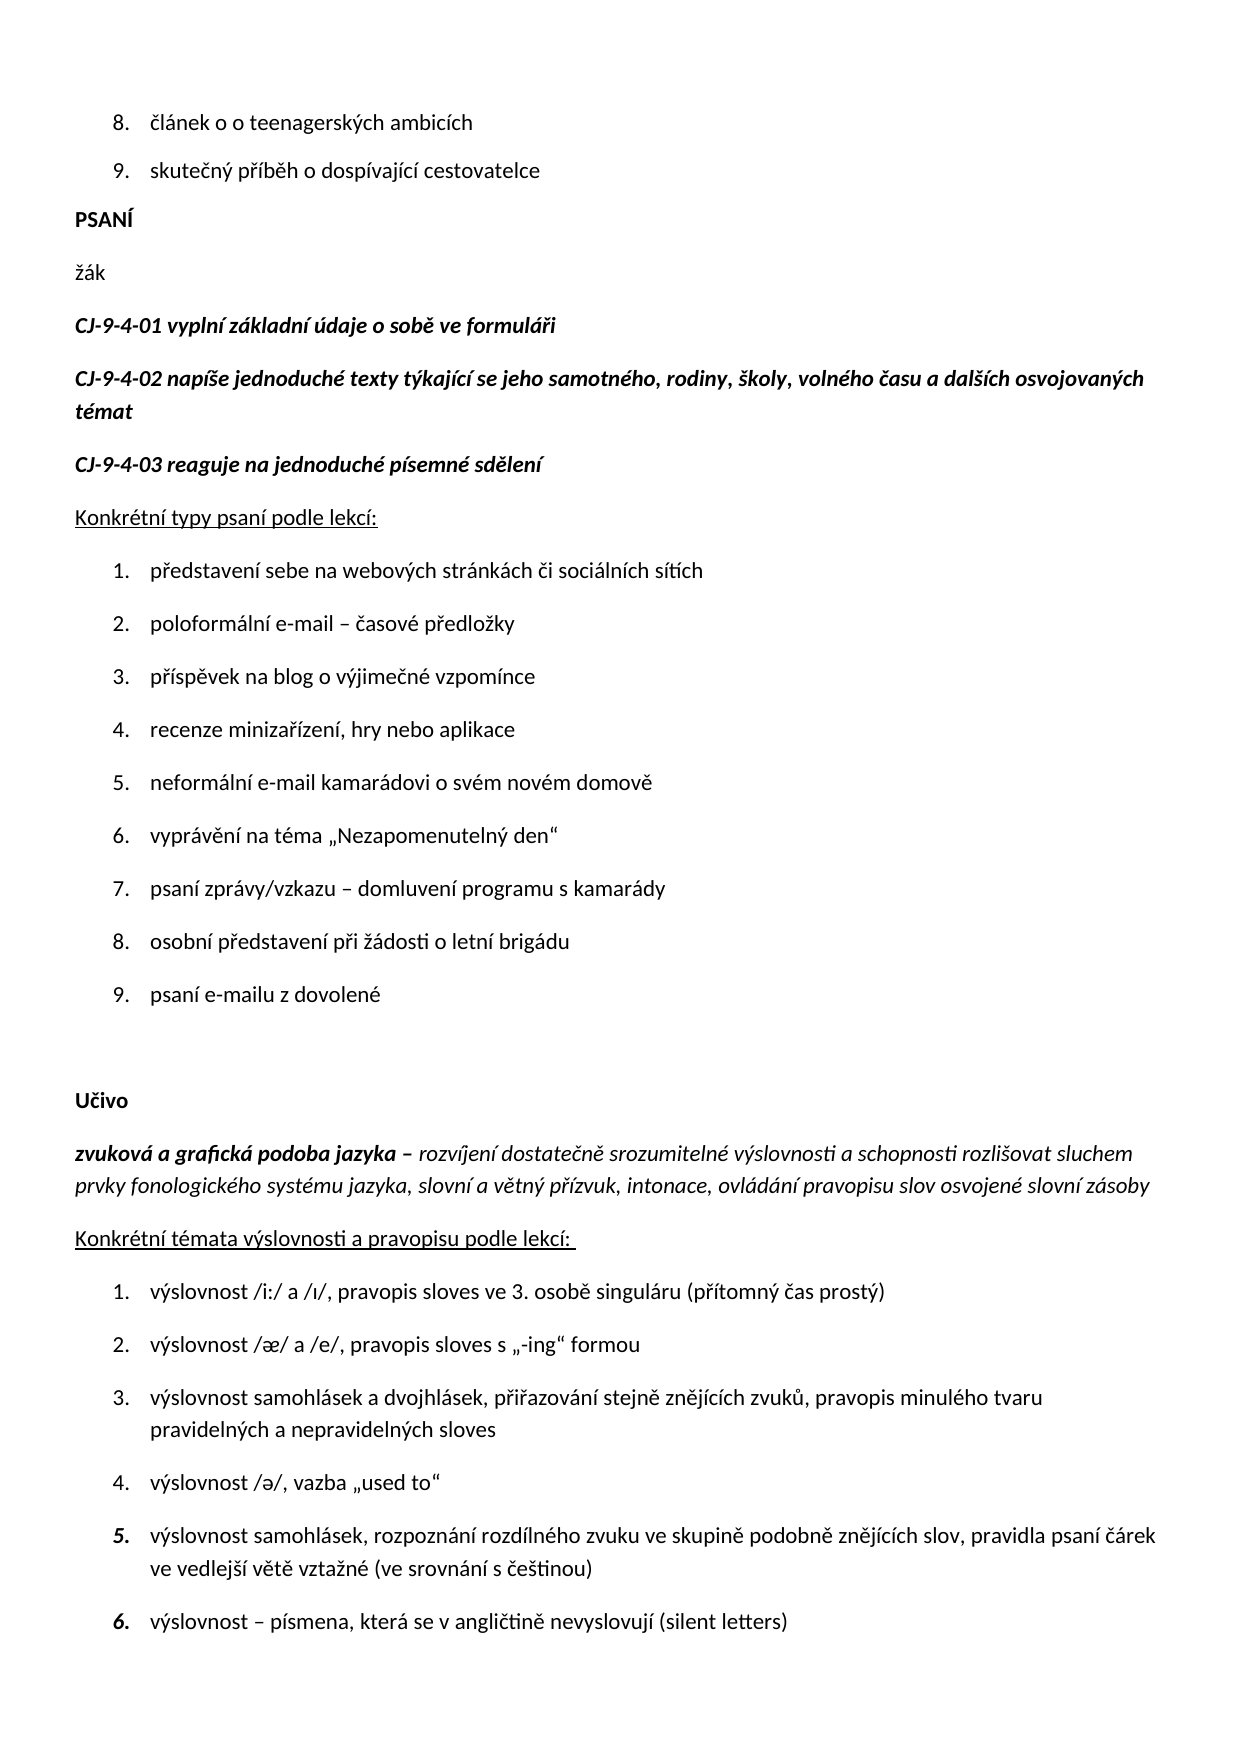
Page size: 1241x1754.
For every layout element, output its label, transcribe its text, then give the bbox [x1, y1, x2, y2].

list neformální e-mail kamarádovi o svém novém domově [112, 768, 1165, 796]
text zvuková a grafická podoba jazyka – rozvíjení dostatečně srozumitelné výslovnosti a schopnosti rozlišovat sluchem prvky fonologického systému jazyka, slovní a větný přízvuk, intonace, ovládání pravopisu slov osvojené slovní zásoby [75, 1139, 1165, 1199]
list výslovnost /i:/ a /ɪ/, pravopis sloves ve 3. osobě singuláru (přítomný čas prostý) [112, 1277, 1165, 1305]
text CJ-9-4-03 reaguje na jednoduché písemné sdělení [75, 450, 1165, 478]
list vyprávění na téma „Nezapomenutelný den“ [112, 821, 1165, 849]
text Konkrétní typy psaní podle lekcí: [75, 503, 1165, 531]
text Učivo [75, 1086, 1165, 1114]
list výslovnost samohlásek, rozpoznání rozdílného zvuku ve skupině podobně znějících slov, pravidla psaní čárek ve vedlejší větě vztažné (ve srovnání s češtinou) [112, 1522, 1165, 1582]
list výslovnost /ᴂ/ a /e/, pravopis sloves s „-ing“ formou [112, 1330, 1165, 1358]
list příspěvek na blog o výjimečné vzpomínce [112, 662, 1165, 690]
list článek o o teenagerských ambicích [112, 108, 1165, 136]
list výslovnost /ə/, vazba „used to“ [112, 1468, 1165, 1497]
list osobní představení při žádosti o letní brigádu [112, 927, 1165, 955]
text PSANÍ [75, 206, 1165, 233]
list výslovnost – písmena, která se v angličtině nevyslovují (silent letters) [112, 1607, 1165, 1635]
list recenze minizařízení, hry nebo aplikace [112, 715, 1165, 743]
text žák [75, 258, 1165, 287]
text CJ-9-4-01 vyplní základní údaje o sobě ve formuláři [75, 312, 1165, 339]
list výslovnost samohlásek a dvojhlásek, přiřazování stejně znějících zvuků, pravopis minulého tvaru pravidelných a nepravidelných sloves [112, 1383, 1165, 1443]
list psaní zprávy/vzkazu – domluvení programu s kamarády [112, 874, 1165, 902]
list skutečný příběh o dospívající cestovatelce [112, 157, 1165, 185]
text CJ-9-4-02 napíše jednoduché texty týkající se jeho samotného, rodiny, školy, volného času a dalších osvojovaných témat [75, 364, 1165, 425]
list představení sebe na webových stránkách či sociálních sítích [112, 556, 1165, 584]
list poloformální e-mail – časové předložky [112, 609, 1165, 637]
list psaní e-mailu z dovolené [112, 980, 1165, 1008]
text Konkrétní témata výslovnosti a pravopisu podle lekcí: [75, 1224, 1165, 1252]
